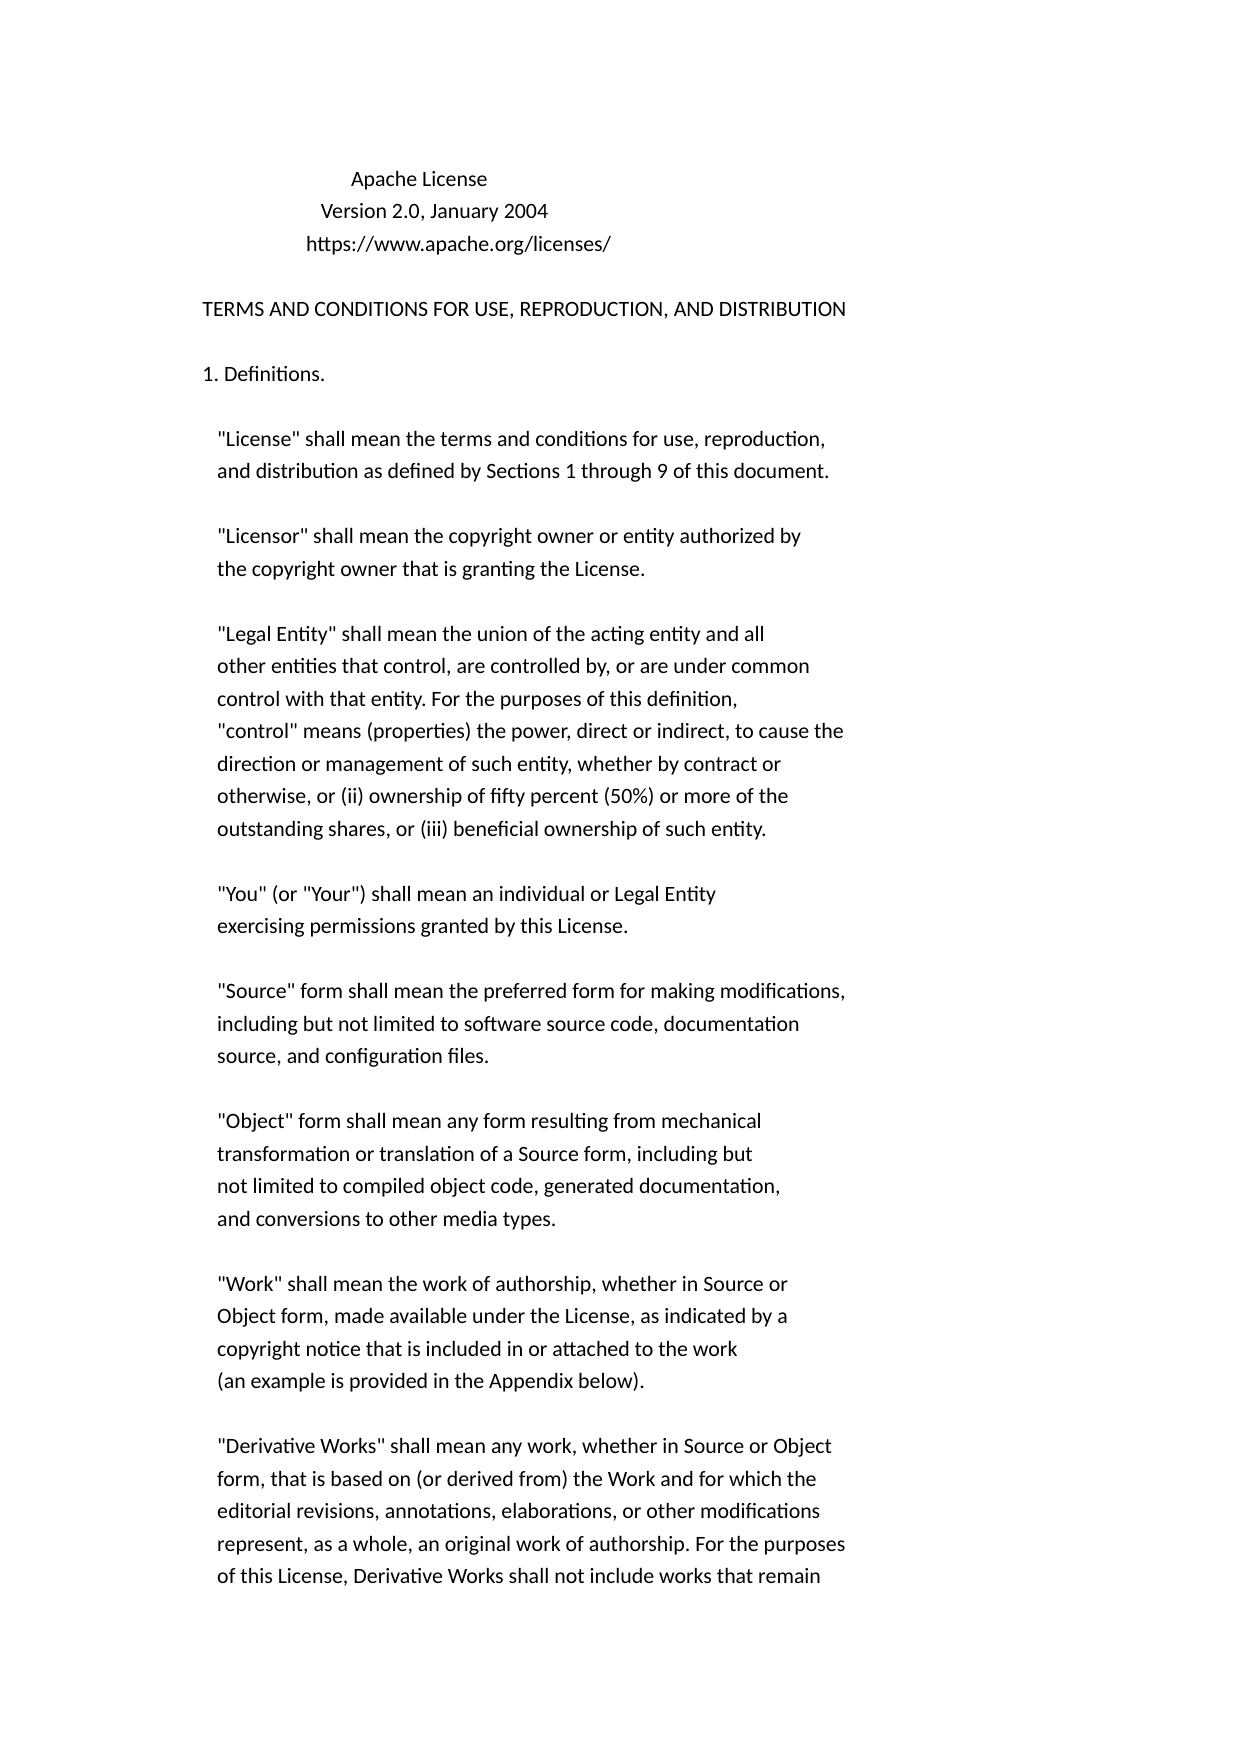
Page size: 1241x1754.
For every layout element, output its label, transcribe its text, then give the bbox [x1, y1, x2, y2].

text represent, as a whole, an original work of authorship. For the purposes [187, 1527, 1053, 1559]
text form, that is based on (or derived from) the Work and for which the [187, 1462, 1053, 1494]
text control with that entity. For the purposes of this definition, [187, 682, 1053, 714]
text TERMS AND CONDITIONS FOR USE, REPRODUCTION, AND DISTRIBUTION [187, 292, 1053, 324]
text "Licensor" shall mean the copyright owner or entity authorized by [187, 519, 1053, 552]
text 1. Definitions. [187, 357, 1053, 389]
text source, and configuration files. [187, 1039, 1053, 1072]
text editorial revisions, annotations, elaborations, or other modifications [187, 1494, 1053, 1527]
text otherwise, or (ii) ownership of fifty percent (50%) or more of the [187, 779, 1053, 812]
text transformation or translation of a Source form, including but [187, 1137, 1053, 1169]
text "Legal Entity" shall mean the union of the acting entity and all [187, 617, 1053, 649]
text "control" means (properties) the power, direct or indirect, to cause the [187, 714, 1053, 747]
text and conversions to other media types. [187, 1202, 1053, 1234]
text "Source" form shall mean the preferred form for making modifications, [187, 974, 1053, 1007]
text including but not limited to software source code, documentation [187, 1007, 1053, 1039]
text Apache License [187, 162, 1053, 194]
text "You" (or "Your") shall mean an individual or Legal Entity [187, 877, 1053, 909]
text of this License, Derivative Works shall not include works that remain [187, 1559, 1053, 1592]
text other entities that control, are controlled by, or are under common [187, 649, 1053, 682]
text not limited to compiled object code, generated documentation, [187, 1169, 1053, 1202]
text copyright notice that is included in or attached to the work [187, 1332, 1053, 1364]
text Version 2.0, January 2004 [187, 194, 1053, 227]
text "Derivative Works" shall mean any work, whether in Source or Object [187, 1429, 1053, 1462]
text direction or management of such entity, whether by contract or [187, 747, 1053, 779]
text Object form, made available under the License, as indicated by a [187, 1299, 1053, 1332]
text (an example is provided in the Appendix below). [187, 1364, 1053, 1397]
text https://www.apache.org/licenses/ [187, 227, 1053, 259]
text the copyright owner that is granting the License. [187, 552, 1053, 584]
text "Object" form shall mean any form resulting from mechanical [187, 1104, 1053, 1137]
text "License" shall mean the terms and conditions for use, reproduction, [187, 422, 1053, 454]
text "Work" shall mean the work of authorship, whether in Source or [187, 1267, 1053, 1299]
text exercising permissions granted by this License. [187, 909, 1053, 942]
text and distribution as defined by Sections 1 through 9 of this document. [187, 454, 1053, 487]
text outstanding shares, or (iii) beneficial ownership of such entity. [187, 812, 1053, 844]
